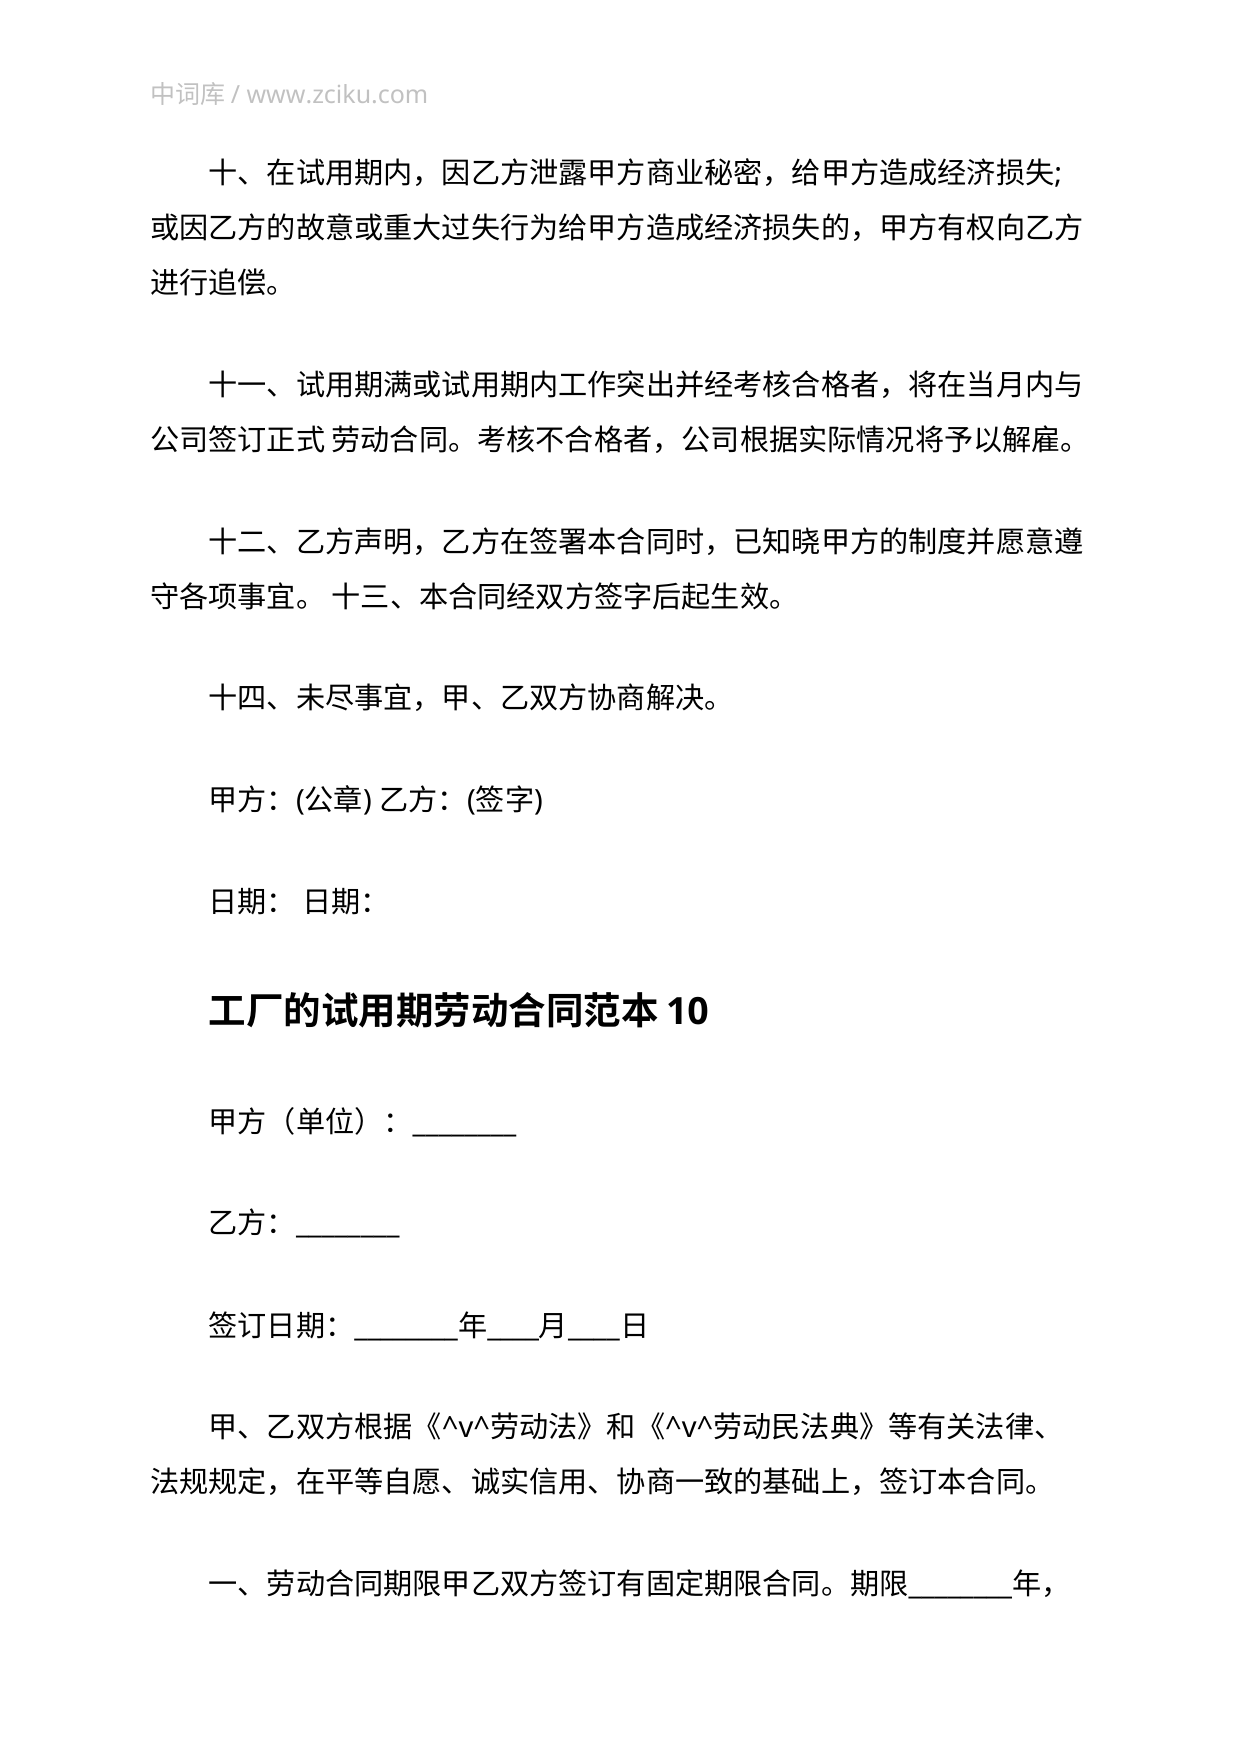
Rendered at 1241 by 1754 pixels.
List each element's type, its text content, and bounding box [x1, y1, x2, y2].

text 工厂的试用期劳动合同范本10 [150, 981, 1090, 1035]
text 日期： 日期： [150, 879, 1090, 921]
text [150, 1561, 1090, 1603]
text 十、在试用期内，因乙方泄露甲方商业秘密，给甲方造成经济损失;或因乙方的故意或重大过失行为给甲方造成经济损失的，甲方有权向乙方进行追偿。 [150, 150, 1090, 302]
text 甲方：(公章) 乙方：(签字) [150, 777, 1090, 819]
text 十二、乙方声明，乙方在签署本合同时，已知晓甲方的制度并愿意遵守各项事宜。 十三、本合同经双方签字后起生效。 [150, 518, 1090, 616]
text 甲方（单位）：________ [150, 1098, 1090, 1141]
text 十四、未尽事宜，甲、乙双方协商解决。 [150, 675, 1090, 717]
text 乙方：________ [150, 1200, 1090, 1242]
text 十一、试用期满或试用期内工作突出并经考核合格者，将在当月内与公司签订正式 劳动合同。考核不合格者，公司根据实际情况将予以解雇。 [150, 362, 1090, 459]
text 甲、乙双方根据《^v^劳动法》和《^v^劳动民法典》等有关法律、法规规定，在平等自愿、诚实信用、协商一致的基础上，签订本合同。 [150, 1404, 1090, 1501]
text 签订日期：________年____月____日 [150, 1302, 1090, 1344]
